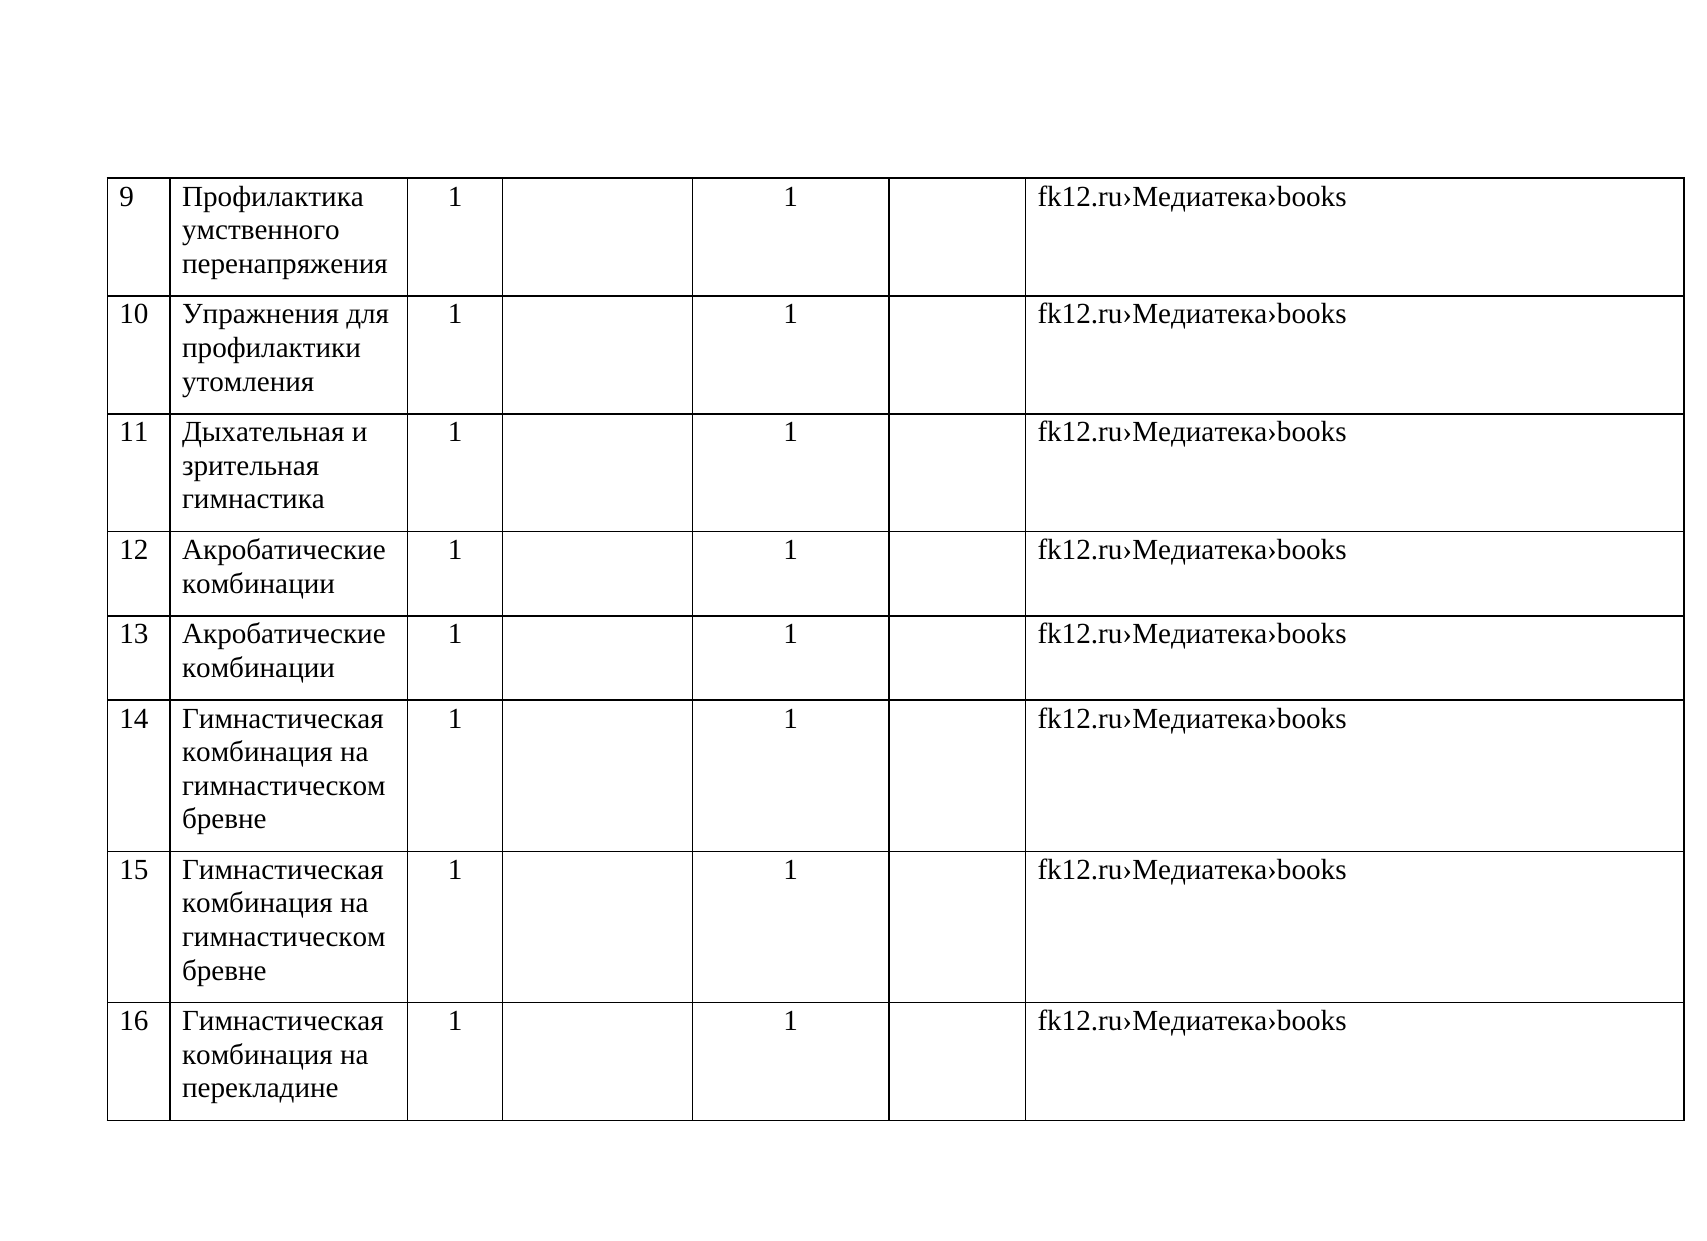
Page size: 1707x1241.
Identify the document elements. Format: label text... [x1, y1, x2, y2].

table_cell fk12.ru›Медиатека›books [1026, 297, 1683, 413]
table_cell [890, 1003, 1025, 1120]
table_cell 1 [693, 1003, 888, 1120]
table_cell [890, 852, 1025, 1002]
table_cell [890, 532, 1025, 615]
table_cell 1 [408, 701, 502, 851]
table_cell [1026, 1003, 1683, 1120]
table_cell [1026, 179, 1683, 295]
table_cell fk12.ru›Медиатека›books [1026, 617, 1683, 699]
table_cell [503, 701, 692, 851]
table_cell 14 [108, 701, 169, 851]
table_cell [503, 297, 692, 413]
table_cell fk12.ru›Медиатека›books [1026, 532, 1683, 615]
table_cell Упражнения для профилактики утомления [171, 297, 407, 413]
table_cell 1 [408, 617, 502, 699]
table_cell 1 [408, 1003, 502, 1120]
table_cell Профилактика умственного перенапряжения [171, 179, 407, 295]
table_cell 1 [408, 852, 502, 1002]
table_cell [503, 617, 692, 699]
table_cell 1 [693, 532, 888, 615]
table_cell [503, 1003, 692, 1120]
table_cell [503, 852, 692, 1002]
table_cell [503, 532, 692, 615]
table_cell fk12.ru›Медиатека›books [1026, 852, 1683, 1002]
table_cell 1 [693, 297, 888, 413]
table_cell 16 [108, 1003, 169, 1120]
table_cell 9 [108, 179, 169, 295]
table_cell [890, 617, 1025, 699]
table_cell Дыхательная и зрительная гимнастика [171, 415, 407, 531]
table_cell 1 [693, 852, 888, 1002]
table_cell fk12.ru›Медиатека›books [1026, 701, 1683, 851]
table_cell 1 [408, 179, 502, 295]
table_cell [503, 415, 692, 531]
table_cell 13 [108, 617, 169, 699]
table_cell 1 [693, 179, 888, 295]
table_cell Гимнастическая комбинация на гимнастическом бревне [171, 852, 407, 1002]
table_cell 10 [108, 297, 169, 413]
table_cell [890, 179, 1025, 295]
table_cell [171, 1003, 407, 1120]
table_cell Гимнастическая комбинация на гимнастическом бревне [171, 701, 407, 851]
table_cell 15 [108, 852, 169, 1002]
table_cell [890, 297, 1025, 413]
table_cell Акробатические комбинации [171, 617, 407, 699]
table_cell Акробатические комбинации [171, 532, 407, 615]
table_cell [890, 415, 1025, 531]
table_cell 1 [693, 415, 888, 531]
table_cell 1 [693, 617, 888, 699]
table_cell fk12.ru›Медиатека›books [1026, 415, 1683, 531]
table_cell 1 [408, 297, 502, 413]
table_cell 12 [108, 532, 169, 615]
table_cell [890, 701, 1025, 851]
table_cell 1 [408, 415, 502, 531]
table_cell 11 [108, 415, 169, 531]
table_cell [503, 179, 692, 295]
table_cell 1 [408, 532, 502, 615]
table_cell 1 [693, 701, 888, 851]
